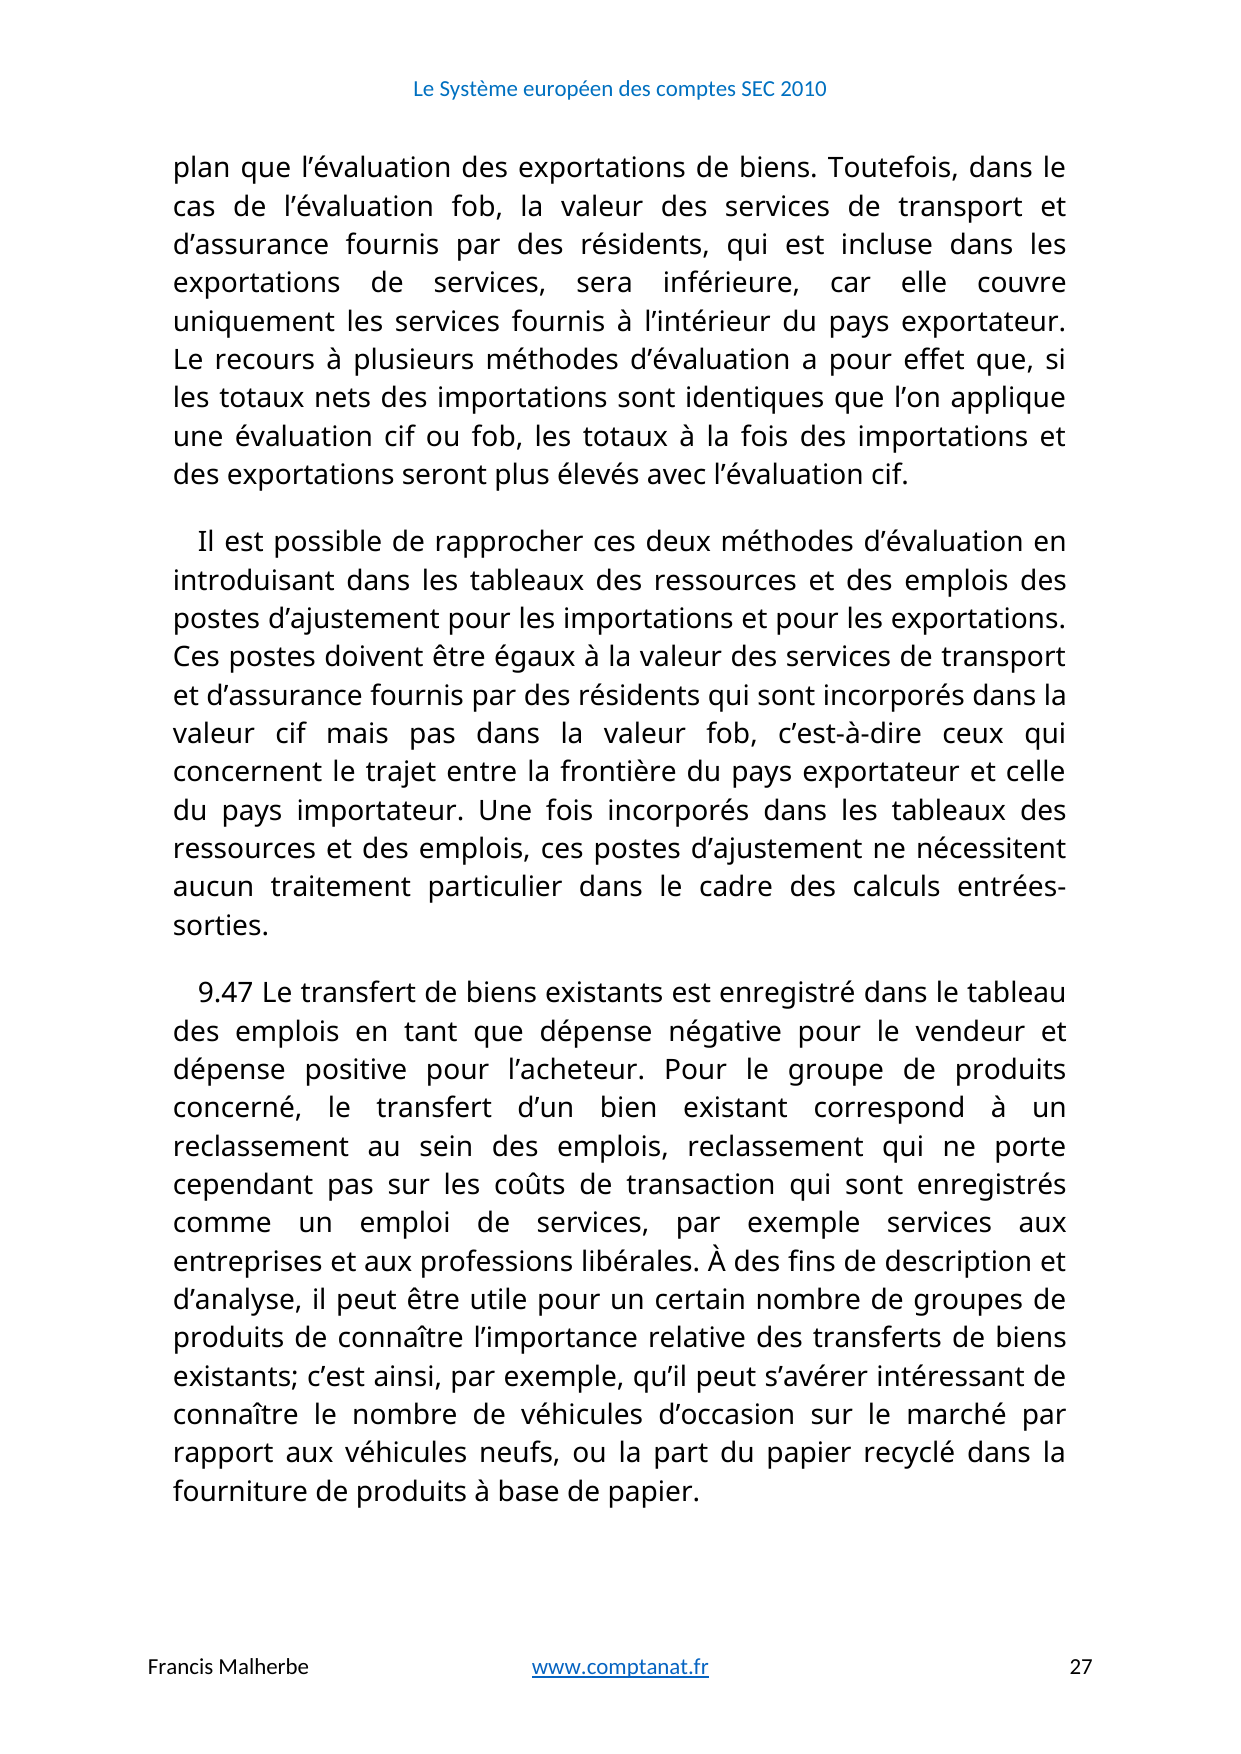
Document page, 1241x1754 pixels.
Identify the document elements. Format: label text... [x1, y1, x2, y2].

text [173, 148, 1068, 339]
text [173, 1270, 1068, 1577]
text Il est possible de rapprocher ces deux méthodes d’évaluation en introduisant dans les tableaux des ressources et des emplois des postes d’ajustement pour les importations et pour les exportations. Ces postes doivent être égaux à la valeur des services de transport et d’assurance fournis par des résidents qui sont incorporés dans la valeur cif mais pas dans la valeur fob, c’est-à-dire ceux qui concernent le trajet entre la frontière du pays exportateur et celle du pays importateur. Une fois incorporés dans les tableaux des ressources et des emplois, ces postes d’ajustement ne nécessitent aucun traitement particulier dans le cadre des calculs entrées-sorties. [173, 819, 1068, 1241]
text Dans les comptes des secteurs institutionnels, les importations de biens sont évaluées sur une base fob, c’est-à-dire sur le même plan que l’évaluation des exportations de biens. Toutefois, dans le cas de l’évaluation fob, la valeur des services de transport et d’assurance fournis par des résidents, qui est incluse dans les exportations de services, sera inférieure, car elle couvre uniquement les services fournis à l’intérieur du pays exportateur. Le recours à plusieurs méthodes d’évaluation a pour effet que, si les totaux nets des importations sont identiques que l’on applique une évaluation cif ou fob, les totaux à la fois des importations et des exportations seront plus élevés avec l’évaluation cif. [173, 368, 1068, 790]
